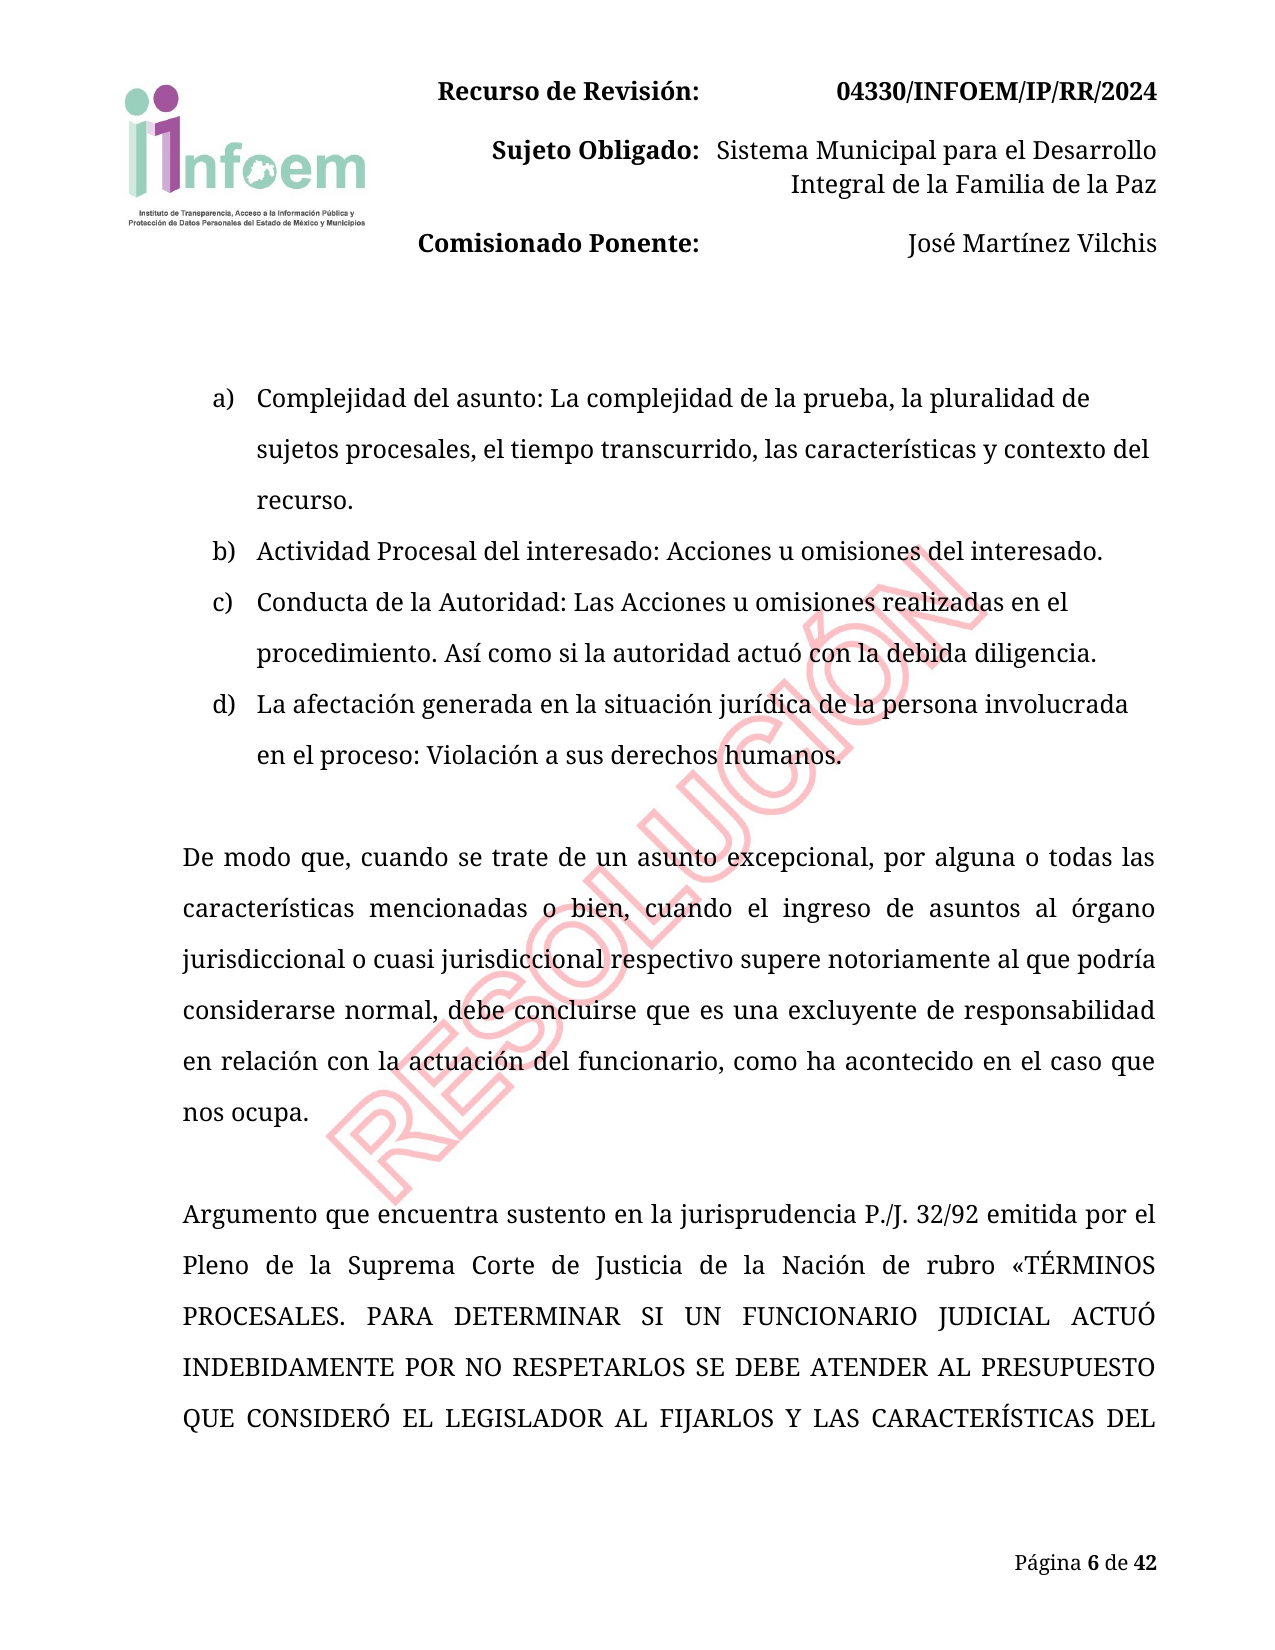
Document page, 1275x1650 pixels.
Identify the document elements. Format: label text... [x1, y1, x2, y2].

list Complejidad del asunto: La complejidad de la prueba, la pluralidad de sujetos procesales, el tiempo transcurrido, las características y contexto del recurso. [212, 380, 1157, 516]
text De modo que, cuando se trate de un asunto excepcional, por alguna o todas las características mencionadas o bien, cuando el ingreso de asuntos al órgano jurisdiccional o cuasi jurisdiccional respectivo supere notoriamente al que podría considerarse normal, debe concluirse que es una excluyente de responsabilidad en relación con la actuación del funcionario, como ha acontecido en el caso que nos ocupa. [182, 839, 1157, 1129]
list Conducta de la Autoridad: Las Acciones u omisiones realizadas en el procedimiento. Así como si la autoridad actuó con la debida diligencia. [212, 584, 1157, 669]
picture [5, 24, 1275, 1650]
list La afectación generada en la situación jurídica de la persona involucrada en el proceso: Violación a sus derechos humanos. [212, 686, 1157, 772]
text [182, 1197, 1157, 1435]
list Actividad Procesal del interesado: Acciones u omisiones del interesado. [212, 533, 1157, 567]
